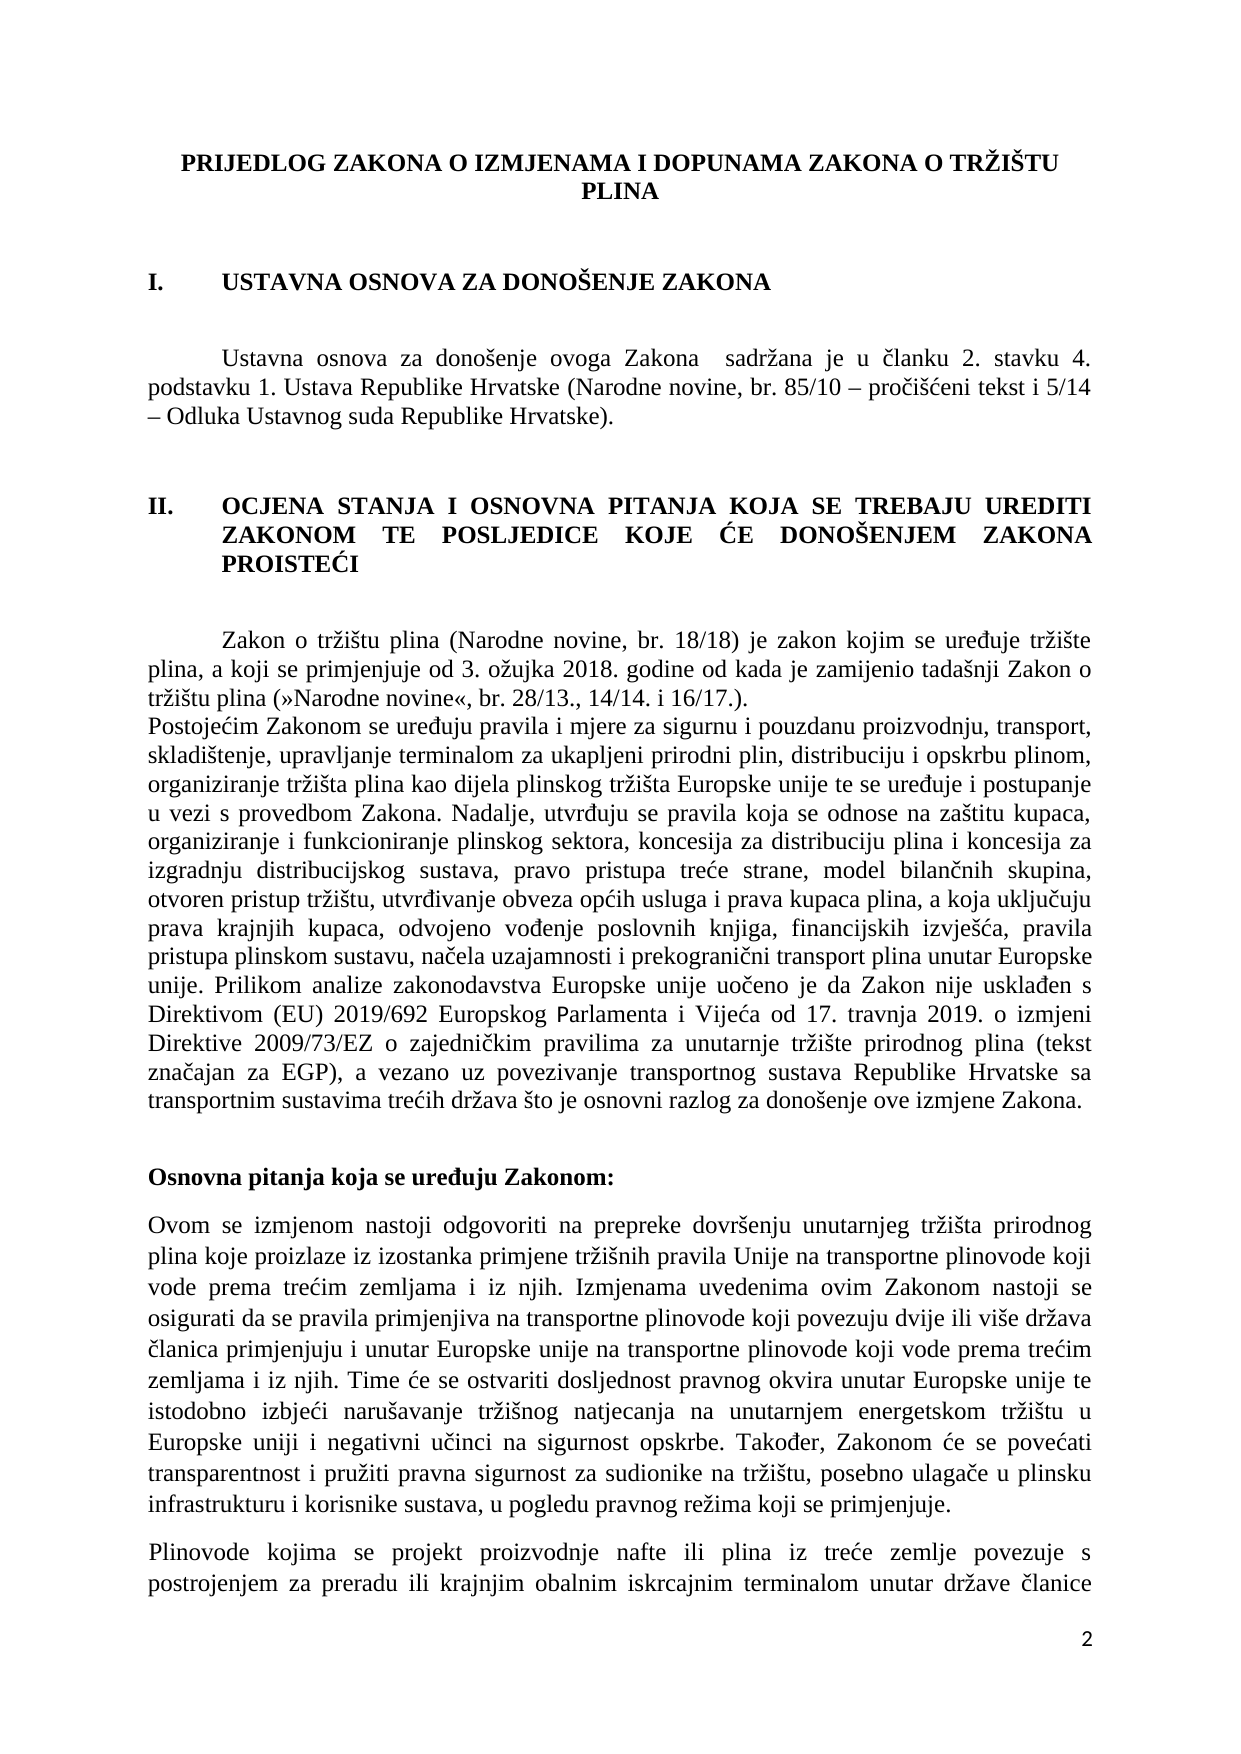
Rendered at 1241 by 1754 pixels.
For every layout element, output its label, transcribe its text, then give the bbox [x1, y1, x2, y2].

subtitle I. USTAVNA OSNOVA ZA DONOŠENJE ZAKONA [148, 267, 1093, 296]
text Zakon o tržištu plina (Narodne novine, br. 18/18) je zakon kojim se uređuje tržište plina, a koji se primjenjuje od 3. ožujka 2018. godine od kada je zamijenio tadašnji Zakon o tržištu plina (»Narodne novine«, br. 28/13., 14/14. i 16/17.). [148, 625, 1093, 711]
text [148, 1537, 1093, 1597]
subtitle II. OCJENA STANJA I OSNOVNA PITANJA KOJA SE TREBAJU UREDITI ZAKONOM TE POSLJEDICE KOJE ĆE DONOŠENJEM ZAKONA PROISTEĆI [148, 491, 1093, 577]
text Ovom se izmjenom nastoji odgovoriti na prepreke dovršenju unutarnjeg tržišta prirodnog plina koje proizlaze iz izostanka primjene tržišnih pravila Unije na transportne plinovode koji vode prema trećim zemljama i iz njih. Izmjenama uvedenima ovim Zakonom nastoji se osigurati da se pravila primjenjiva na transportne plinovode koji povezuju dvije ili više država članica primjenjuju i unutar Europske unije na transportne plinovode koji vode prema trećim zemljama i iz njih. Time će se ostvariti dosljednost pravnog okvira unutar Europske unije te istodobno izbjeći narušavanje tržišnog natjecanja na unutarnjem energetskom tržištu u Europske uniji i negativni učinci na sigurnost opskrbe. Također, Zakonom će se povećati transparentnost i pružiti pravna sigurnost za sudionike na tržištu, posebno ulagače u plinsku infrastrukturu i korisnike sustava, u pogledu pravnog režima koji se primjenjuje. [148, 1210, 1093, 1518]
text Osnovna pitanja koja se uređuju Zakonom: [148, 1162, 1093, 1191]
subtitle PRIJEDLOG ZAKONA O IZMJENAMA I DOPUNAMA ZAKONA O TRŽIŠTU PLINA [148, 148, 1093, 205]
text Ustavna osnova za donošenje ovoga Zakona sadržana je u članku 2. stavku 4. podstavku 1. Ustava Republike Hrvatske (Narodne novine, br. 85/10 – pročišćeni tekst i 5/14 – Odluka Ustavnog suda Republike Hrvatske). [148, 343, 1093, 429]
text Postojećim Zakonom se uređuju pravila i mjere za sigurnu i pouzdanu proizvodnju, transport, skladištenje, upravljanje terminalom za ukapljeni prirodni plin, distribuciju i opskrbu plinom, organiziranje tržišta plina kao dijela plinskog tržišta Europske unije te se uređuje i postupanje u vezi s provedbom Zakona. Nadalje, utvrđuju se pravila koja se odnose na zaštitu kupaca, organiziranje i funkcioniranje plinskog sektora, koncesija za distribuciju plina i koncesija za izgradnju distribucijskog sustava, pravo pristupa treće strane, model bilančnih skupina, otvoren pristup tržištu, utvrđivanje obveza općih usluga i prava kupaca plina, a koja uključuju prava krajnjih kupaca, odvojeno vođenje poslovnih knjiga, financijskih izvješća, pravila pristupa plinskom sustavu, načela uzajamnosti i prekogranični transport plina unutar Europske unije. Prilikom analize zakonodavstva Europske unije uočeno je da Zakon nije usklađen s Direktivom (EU) 2019/692 Europskog Parlamenta i Vijeća od 17. travnja 2019. o izmjeni Direktive 2009/73/EZ o zajedničkim pravilima za unutarnje tržište prirodnog plina (tekst značajan za EGP), a vezano uz povezivanje transportnog sustava Republike Hrvatske sa transportnim sustavima trećih država što je osnovni razlog za donošenje ove izmjene Zakona. [148, 711, 1093, 1114]
